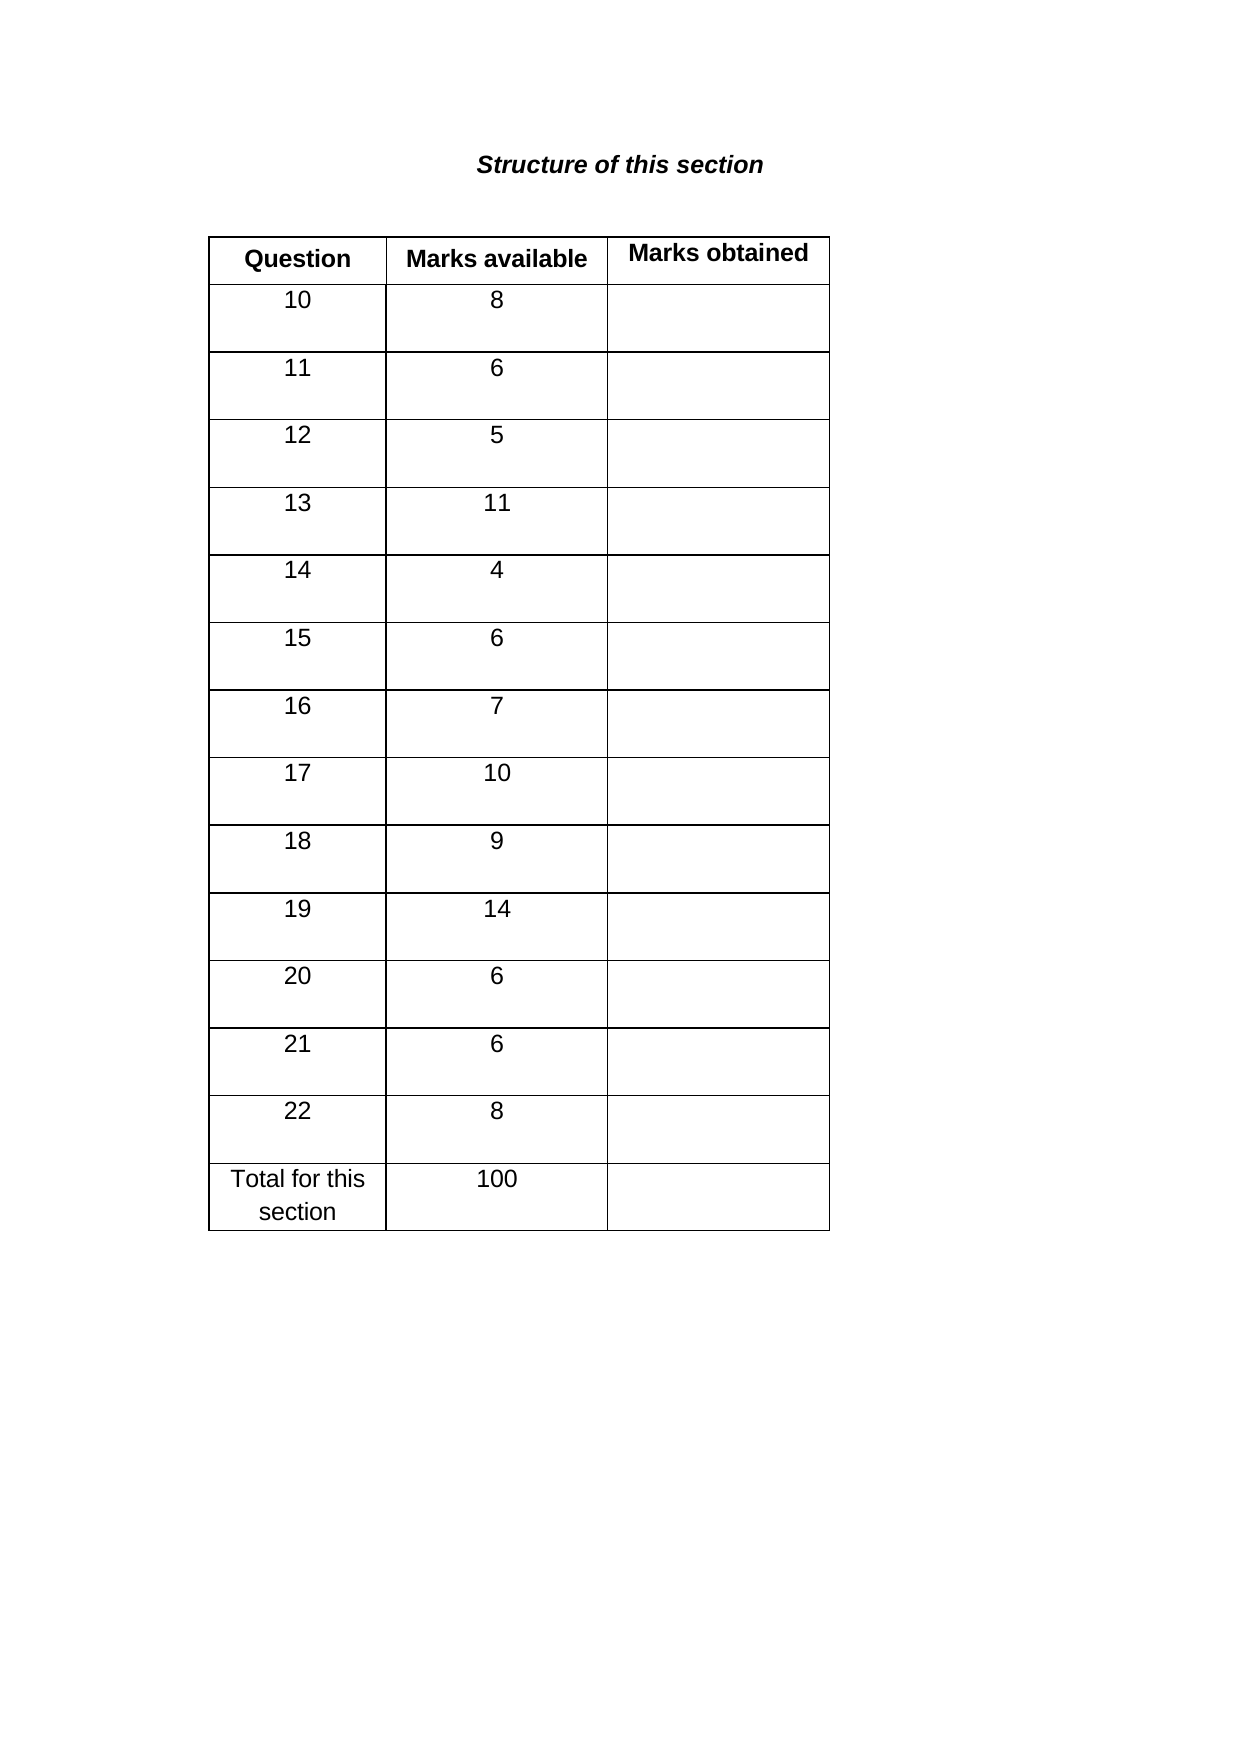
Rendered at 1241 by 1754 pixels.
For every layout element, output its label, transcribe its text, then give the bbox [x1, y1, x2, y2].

table_cell 20 [210, 961, 385, 1027]
table_cell [608, 826, 829, 892]
table_cell 18 [210, 826, 385, 892]
table_cell 6 [387, 1029, 607, 1095]
table_cell 8 [387, 285, 607, 351]
table_cell 22 [210, 1096, 385, 1162]
table_cell [608, 1029, 829, 1095]
table_cell [608, 420, 829, 486]
table_cell [608, 556, 829, 622]
table_cell 11 [387, 488, 607, 554]
table_cell 11 [210, 353, 385, 419]
table_cell 9 [387, 826, 607, 892]
table_cell 21 [210, 1029, 385, 1095]
table_cell 17 [210, 758, 385, 824]
table_cell [608, 623, 829, 689]
table_cell [608, 285, 829, 351]
table_cell 14 [210, 556, 385, 622]
table_cell [608, 894, 829, 959]
table_cell [608, 353, 829, 419]
table_cell 10 [210, 285, 385, 351]
table_cell 12 [210, 420, 385, 486]
table_cell [608, 961, 829, 1027]
table_cell 8 [387, 1096, 607, 1162]
table_cell [608, 1164, 829, 1229]
table_cell 14 [387, 894, 607, 959]
table_cell [608, 488, 829, 554]
table_cell Total for this section [210, 1164, 385, 1229]
table_cell 6 [387, 353, 607, 419]
table_header Marks obtained [608, 238, 829, 283]
table_cell 19 [210, 894, 385, 959]
table_cell 6 [387, 961, 607, 1027]
table_cell 16 [210, 691, 385, 757]
table_cell 15 [210, 623, 385, 689]
table_cell [608, 1096, 829, 1162]
table_cell 4 [387, 556, 607, 622]
text Structure of this section [150, 150, 1090, 179]
table_cell 100 [387, 1164, 607, 1229]
table_cell 6 [387, 623, 607, 689]
table_cell 5 [387, 420, 607, 486]
table_header Marks available [387, 238, 607, 283]
table_cell [608, 758, 829, 824]
table_cell 13 [210, 488, 385, 554]
table_cell 7 [387, 691, 607, 757]
table_cell [608, 691, 829, 757]
table_header Question [210, 238, 386, 283]
table_cell 10 [387, 758, 607, 824]
